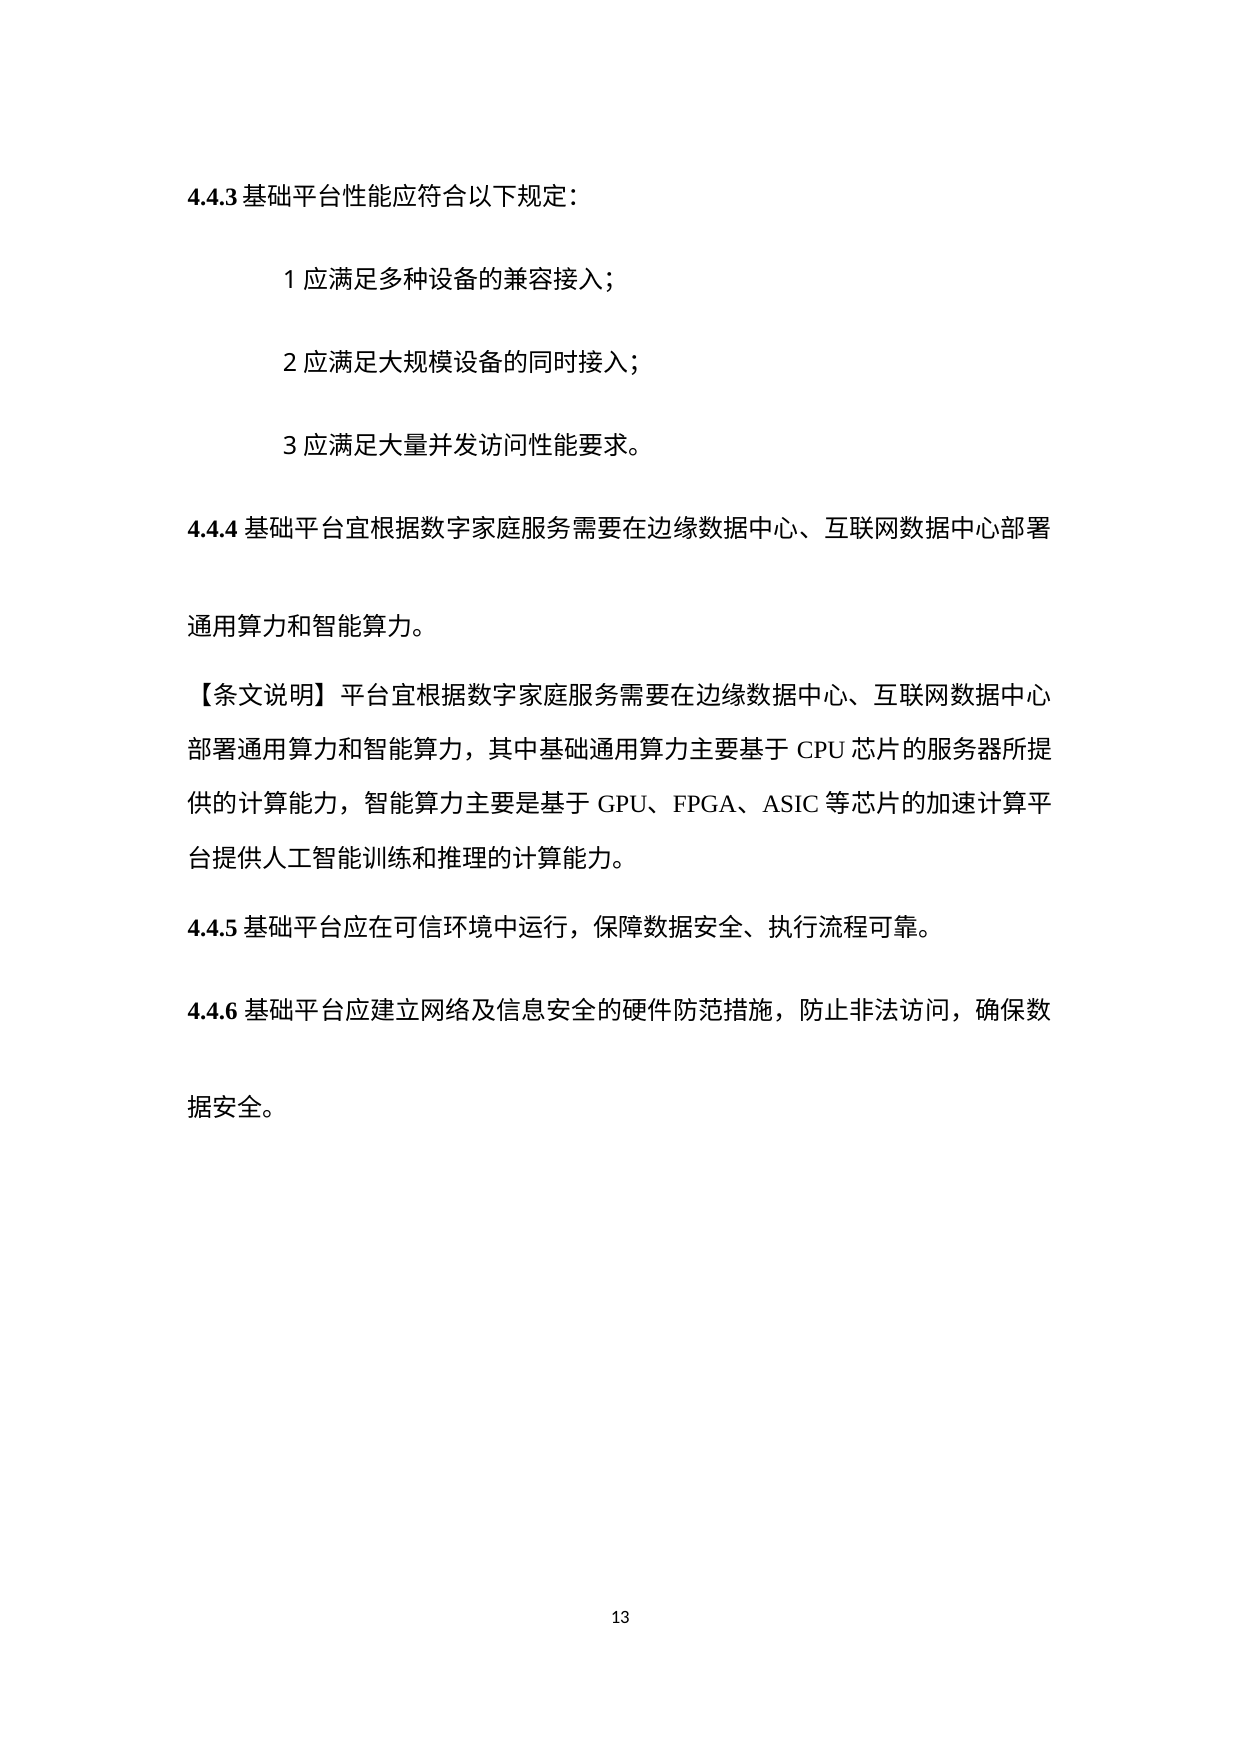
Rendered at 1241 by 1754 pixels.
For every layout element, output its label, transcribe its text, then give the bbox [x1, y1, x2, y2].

text 1 应满足多种设备的兼容接入； [233, 245, 1053, 310]
text 4.4.3基础平台性能应符合以下规定： [187, 162, 1053, 227]
text 4.4.5 基础平台应在可信环境中运行，保障数据安全、执行流程可靠。 [187, 893, 1053, 958]
text 4.4.6 基础平台应建立网络及信息安全的硬件防范措施，防止非法访问，确保数据安全。 [187, 976, 1053, 1138]
text 3 应满足大量并发访问性能要求。 [233, 411, 1053, 476]
text 4.4.4 基础平台宜根据数字家庭服务需要在边缘数据中心、互联网数据中心部署通用算力和智能算力。 [187, 494, 1053, 657]
text 2 应满足大规模设备的同时接入； [233, 328, 1053, 393]
text 【条文说明】平台宜根据数字家庭服务需要在边缘数据中心、互联网数据中心部署通用算力和智能算力，其中基础通用算力主要基于 CPU 芯片的服务器所提供的计算能力，智能算力主要是基于 GPU、FPGA、ASIC 等芯片的加速计算平台提供人工智能训练和推理的计算能力。 [187, 675, 1053, 874]
